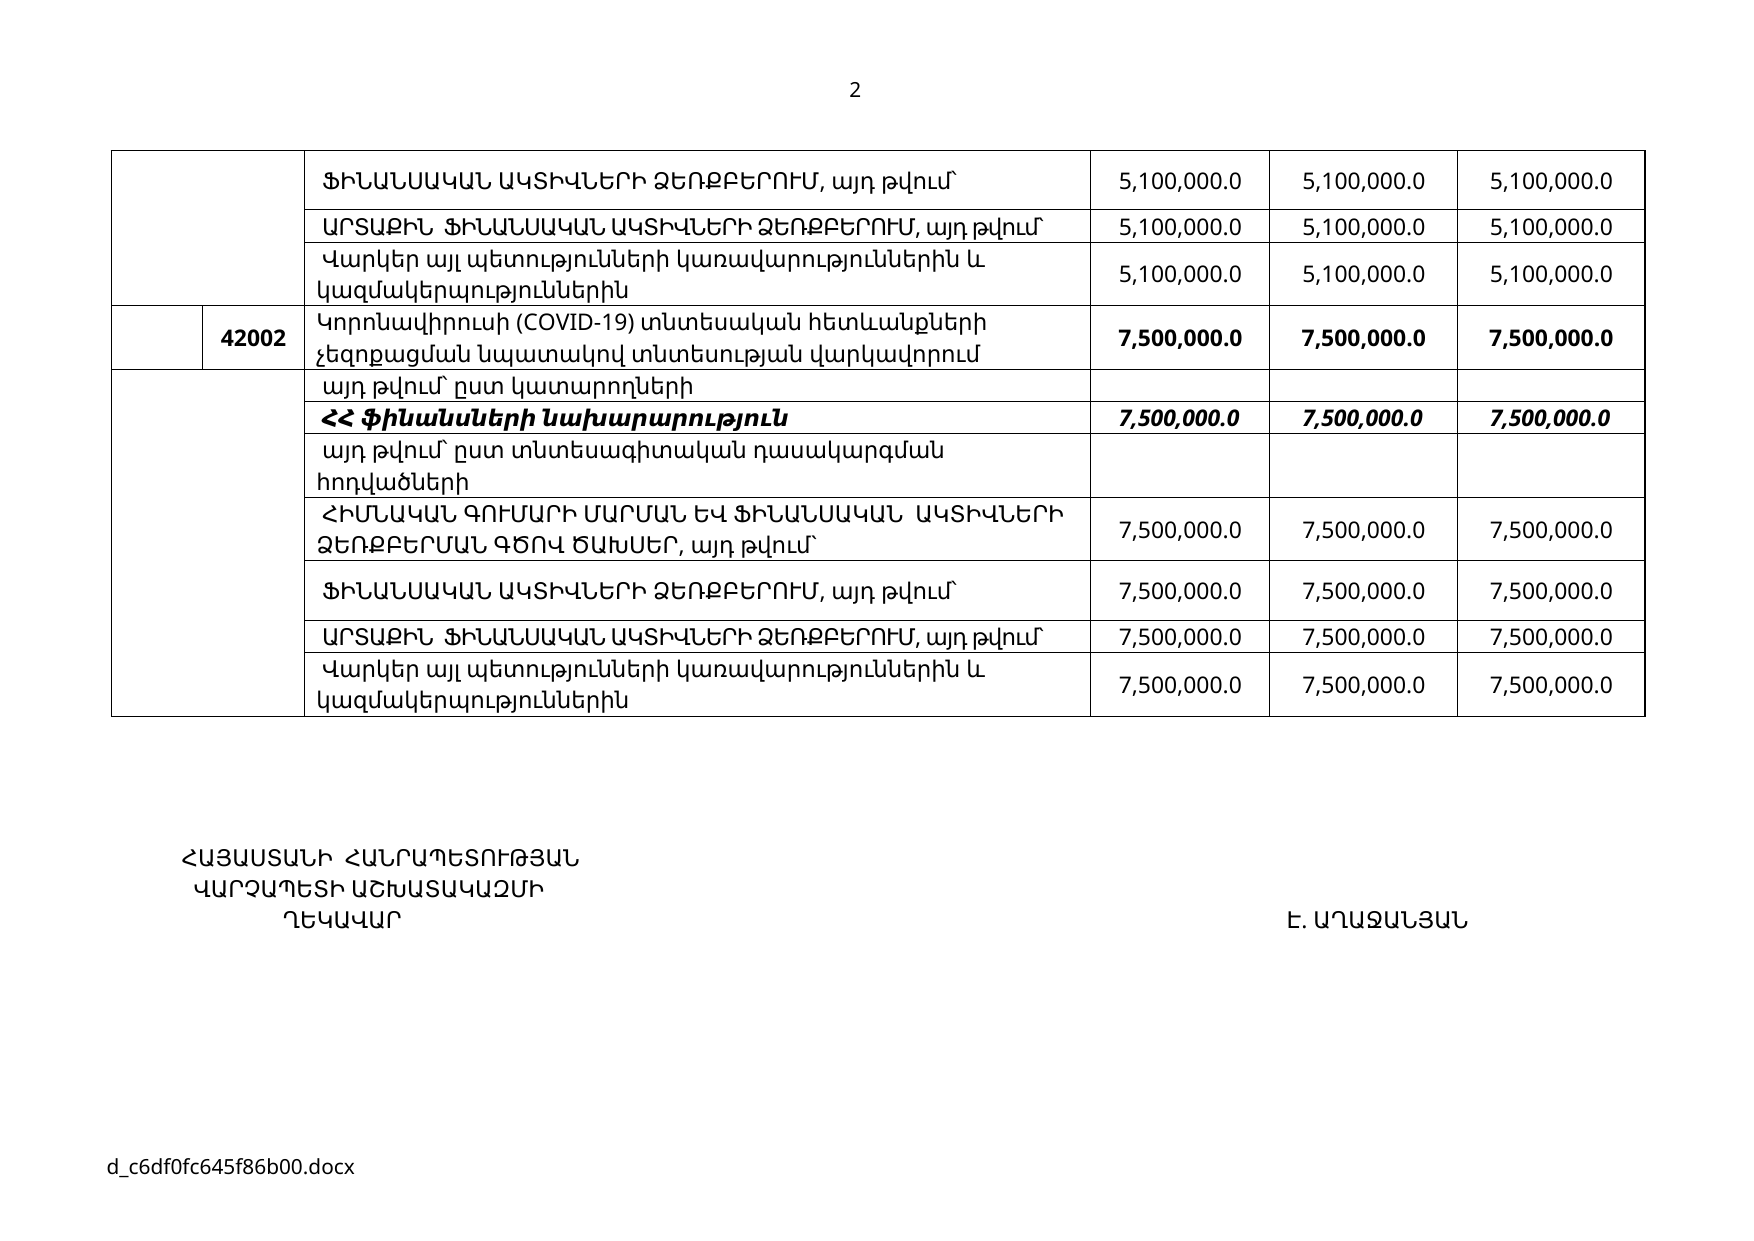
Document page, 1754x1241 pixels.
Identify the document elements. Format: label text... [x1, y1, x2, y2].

table_cell [112, 306, 202, 369]
table_cell Վարկեր այլ պետությունների կառավարություններին և կազմակերպություններին [305, 243, 1090, 305]
table_cell 7,500,000.0 [1270, 402, 1457, 433]
table_cell 7,500,000.0 [1270, 306, 1457, 369]
table_cell 7,500,000.0 [1091, 653, 1269, 716]
table_cell ԱՐՏԱՔԻՆ ՖԻՆԱՆՍԱԿԱՆ ԱԿՏԻՎՆԵՐԻ ՁԵՌՔԲԵՐՈՒՄ, այդ թվում` [305, 621, 1090, 652]
table_cell 7,500,000.0 [1458, 621, 1644, 652]
table_cell [1458, 370, 1644, 401]
table_cell [1270, 434, 1457, 497]
table_cell 7,500,000.0 [1270, 653, 1457, 716]
table_cell 7,500,000.0 [1458, 498, 1644, 560]
table_cell ՀՀ ֆինանսների նախարարություն [305, 402, 1090, 433]
table_cell ՖԻՆԱՆՍԱԿԱՆ ԱԿՏԻՎՆԵՐԻ ՁԵՌՔԲԵՐՈՒՄ, այդ թվում՝ [305, 561, 1090, 620]
table_cell ՀԻՄՆԱԿԱՆ ԳՈՒՄԱՐԻ ՄԱՐՄԱՆ ԵՎ ՖԻՆԱՆՍԱԿԱՆ ԱԿՏԻՎՆԵՐԻ ՁԵՌՔԲԵՐՄԱՆ ԳԾՈՎ ԾԱԽՍԵՐ, այդ թվում` [305, 498, 1090, 560]
table_cell 5,100,000.0 [1270, 210, 1457, 242]
table_cell այդ թվում՝ ըստ տնտեսագիտական դասակարգման հոդվածների [305, 434, 1090, 497]
table_cell 7,500,000.0 [1458, 306, 1644, 369]
table_cell 7,500,000.0 [1091, 621, 1269, 652]
table_cell 7,500,000.0 [1270, 498, 1457, 560]
text ՀԱՅԱՍՏԱՆԻ ՀԱՆՐԱՊԵՏՈՒԹՅԱՆ [106, 842, 1604, 873]
text ՂԵԿԱՎԱՐ Է. ԱՂԱՋԱՆՅԱՆ [106, 904, 1604, 935]
table_cell 5,100,000.0 [1458, 243, 1644, 305]
table_cell 7,500,000.0 [1091, 498, 1269, 560]
table_cell [1091, 370, 1269, 401]
table_cell 7,500,000.0 [1091, 306, 1269, 369]
table_cell 5,100,000.0 [1091, 151, 1269, 209]
table_cell 7,500,000.0 [1091, 402, 1269, 433]
table_cell [112, 370, 304, 716]
table_cell [1458, 434, 1644, 497]
table_cell ՖԻՆԱՆՍԱԿԱՆ ԱԿՏԻՎՆԵՐԻ ՁԵՌՔԲԵՐՈՒՄ, այդ թվում՝ [305, 151, 1090, 209]
table_cell 5,100,000.0 [1458, 151, 1644, 209]
table_cell 7,500,000.0 [1091, 561, 1269, 620]
table_cell ԱՐՏԱՔԻՆ ՖԻՆԱՆՍԱԿԱՆ ԱԿՏԻՎՆԵՐԻ ՁԵՌՔԲԵՐՈՒՄ, այդ թվում` [305, 210, 1090, 242]
table_cell 5,100,000.0 [1091, 243, 1269, 305]
table_cell Կորոնավիրուսի (COVID-19) տնտեսական հետևանքների չեզոքացման նպատակով տնտեսության վարկավորում [305, 306, 1090, 369]
table_cell [1270, 370, 1457, 401]
table_cell Վարկեր այլ պետությունների կառավարություններին և կազմակերպություններին [305, 653, 1090, 716]
table_cell 7,500,000.0 [1458, 561, 1644, 620]
table_cell 5,100,000.0 [1270, 151, 1457, 209]
table_cell այդ թվում՝ ըստ կատարողների [305, 370, 1090, 401]
table_cell 42002 [203, 306, 304, 369]
table_cell 7,500,000.0 [1458, 402, 1644, 433]
text ՎԱՐՉԱՊԵՏԻ ԱՇԽԱՏԱԿԱԶՄԻ [106, 873, 1604, 904]
table_cell 7,500,000.0 [1270, 621, 1457, 652]
table_cell 5,100,000.0 [1270, 243, 1457, 305]
table_cell [1091, 434, 1269, 497]
table_cell 5,100,000.0 [1458, 210, 1644, 242]
table_cell 7,500,000.0 [1270, 561, 1457, 620]
table_cell 5,100,000.0 [1091, 210, 1269, 242]
table_cell 7,500,000.0 [1458, 653, 1644, 716]
